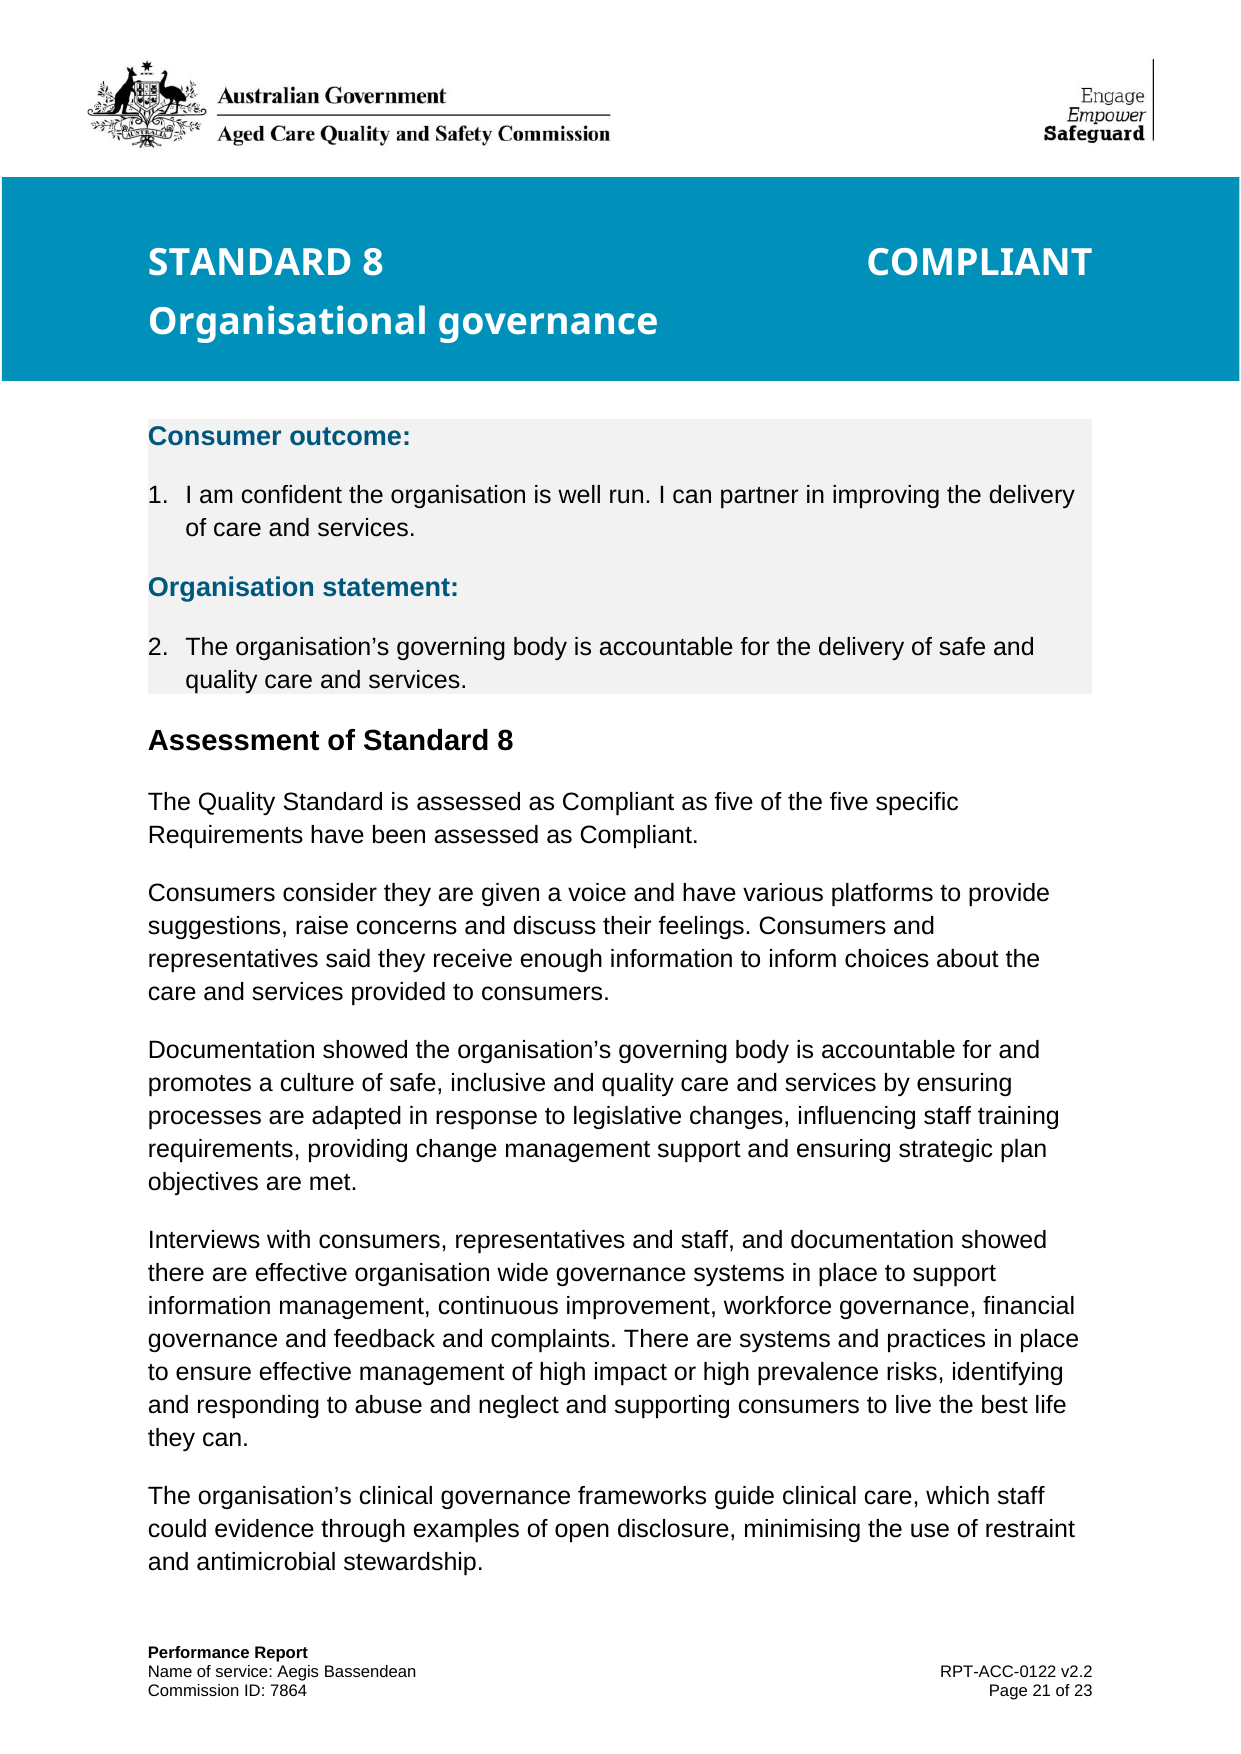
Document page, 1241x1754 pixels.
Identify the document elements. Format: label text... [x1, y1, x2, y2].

list I am confident the organisation is well run. I can partner in improving the delivery of care and services. [148, 480, 1092, 542]
text Interviews with consumers, representatives and staff, and documentation showed there are effective organisation wide governance systems in place to support information management, continuous improvement, workforce governance, financial governance and feedback and complaints. There are systems and practices in place to ensure effective management of high impact or high prevalence risks, identifying and responding to abuse and neglect and supporting consumers to live the best life they can. [148, 1225, 1092, 1452]
subtitle Organisation statement: [148, 571, 1092, 603]
text Documentation showed the organisation’s governing body is accountable for and promotes a culture of safe, inclusive and quality care and services by ensuring processes are adapted in response to legislative changes, influencing staff training requirements, providing change management support and ensuring strategic plan objectives are met. [148, 1035, 1092, 1196]
text Consumers consider they are given a voice and have various platforms to provide suggestions, raise concerns and discuss their feelings. Consumers and representatives said they receive enough information to inform choices about the care and services provided to consumers. [148, 878, 1092, 1006]
subtitle Assessment of Standard 8 [148, 723, 1092, 757]
text The organisation’s clinical governance frameworks guide clinical care, which staff could evidence through examples of open disclosure, minimising the use of restraint and antimicrobial stewardship. [148, 1481, 1092, 1576]
picture [1, 0, 1241, 169]
list The organisation’s governing body is accountable for the delivery of safe and quality care and services. [148, 632, 1092, 694]
text The Quality Standard is assessed as Compliant as five of the five specific Requirements have been assessed as Compliant. [148, 787, 1092, 849]
subtitle STANDARD 8 COMPLIANT Organisational governance [148, 236, 1092, 345]
subtitle Consumer outcome: [148, 419, 1092, 451]
